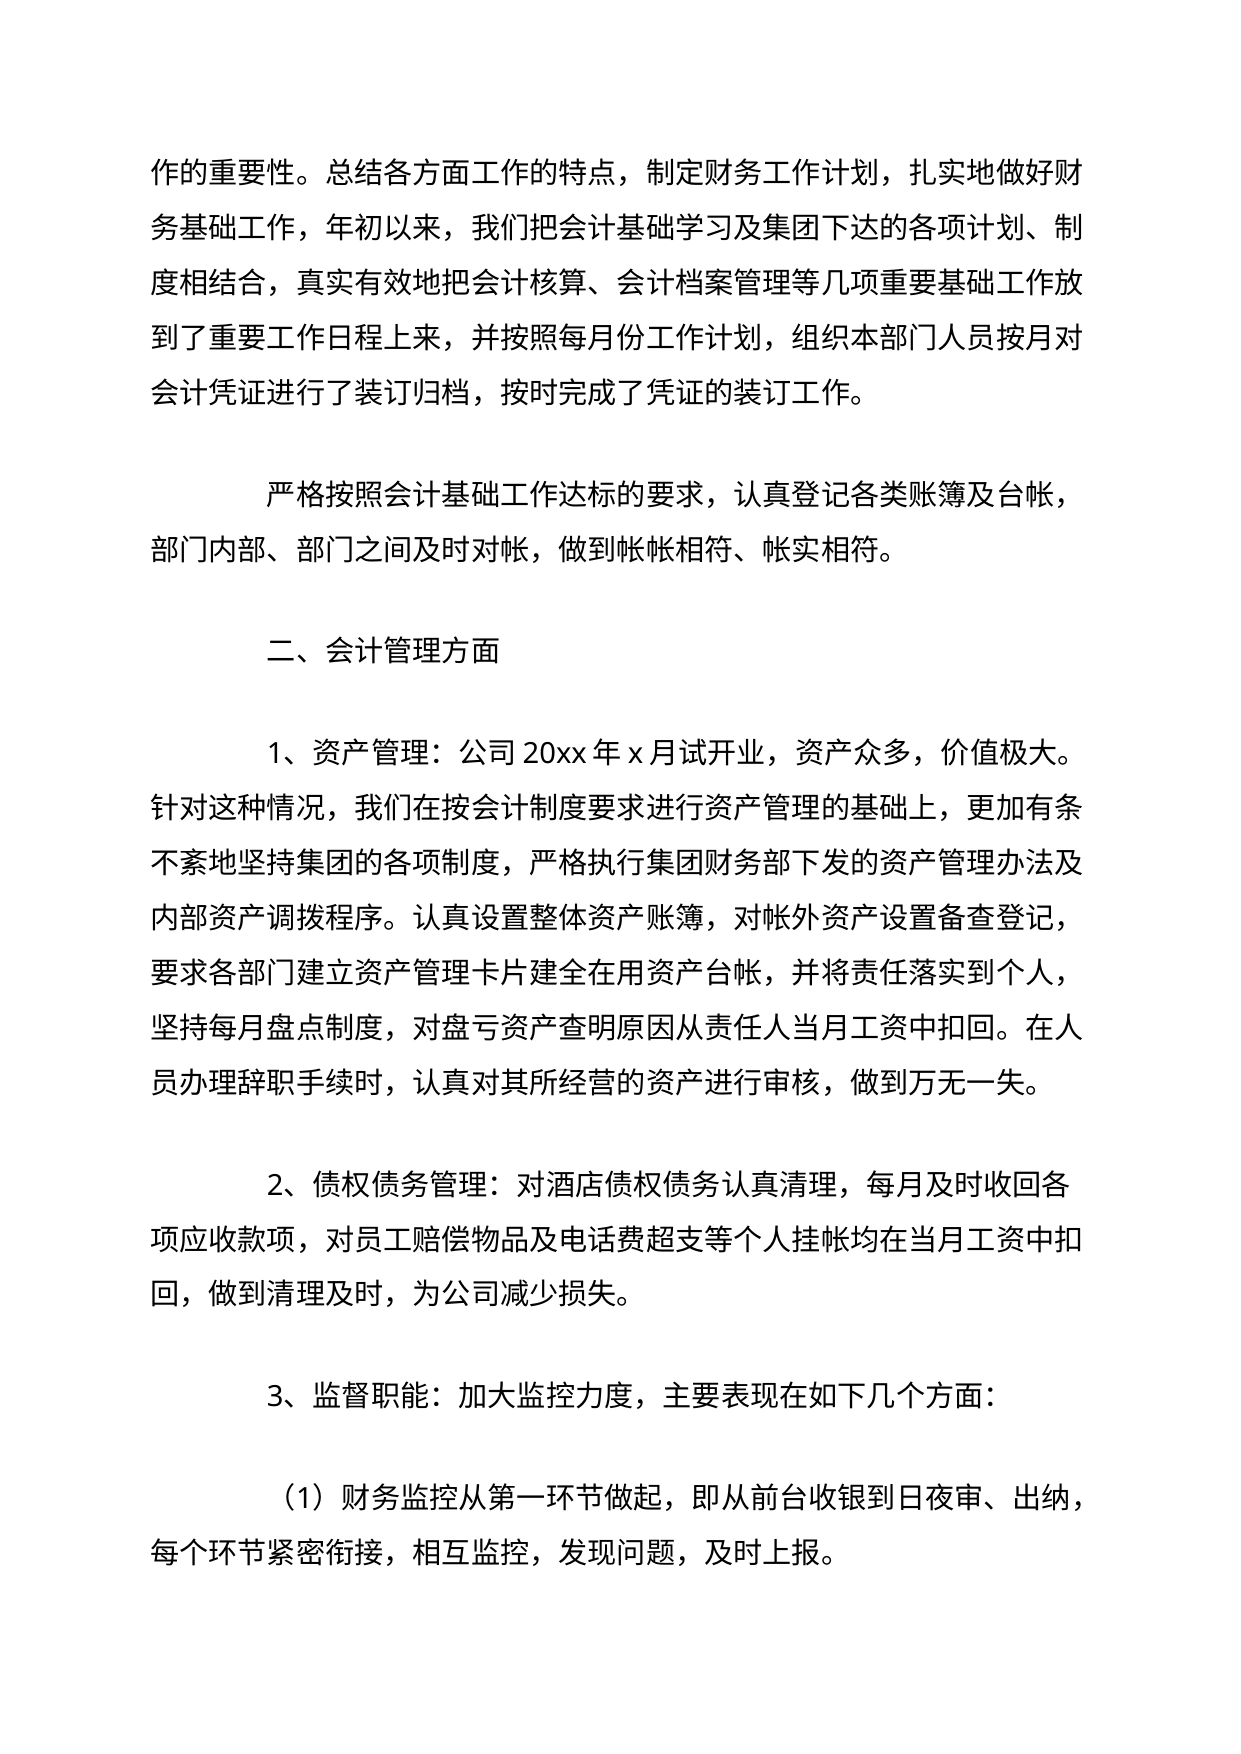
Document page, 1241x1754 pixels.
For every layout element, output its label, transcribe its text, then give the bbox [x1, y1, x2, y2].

text 严格按照会计基础工作达标的要求，认真登记各类账簿及台帐，部门内部、部门之间及时对帐，做到帐帐相符、帐实相符。 [150, 471, 1090, 568]
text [150, 150, 1090, 412]
text 3、监督职能：加大监控力度，主要表现在如下几个方面： [150, 1373, 1090, 1415]
text 二、会计管理方面 [150, 628, 1090, 670]
text 1、资产管理：公司20xx年x月试开业，资产众多，价值极大。针对这种情况，我们在按会计制度要求进行资产管理的基础上，更加有条不紊地坚持集团的各项制度，严格执行集团财务部下发的资产管理办法及内部资产调拨程序。认真设置整体资产账簿，对帐外资产设置备查登记，要求各部门建立资产管理卡片建全在用资产台帐，并将责任落实到个人，坚持每月盘点制度，对盘亏资产查明原因从责任人当月工资中扣回。在人员办理辞职手续时，认真对其所经营的资产进行审核，做到万无一失。 [150, 730, 1090, 1102]
text 2、债权债务管理：对酒店债权债务认真清理，每月及时收回各项应收款项，对员工赔偿物品及电话费超支等个人挂帐均在当月工资中扣回，做到清理及时，为公司减少损失。 [150, 1161, 1090, 1313]
text （1）财务监控从第一环节做起，即从前台收银到日夜审、出纳，每个环节紧密衔接，相互监控，发现问题，及时上报。 [150, 1475, 1090, 1572]
